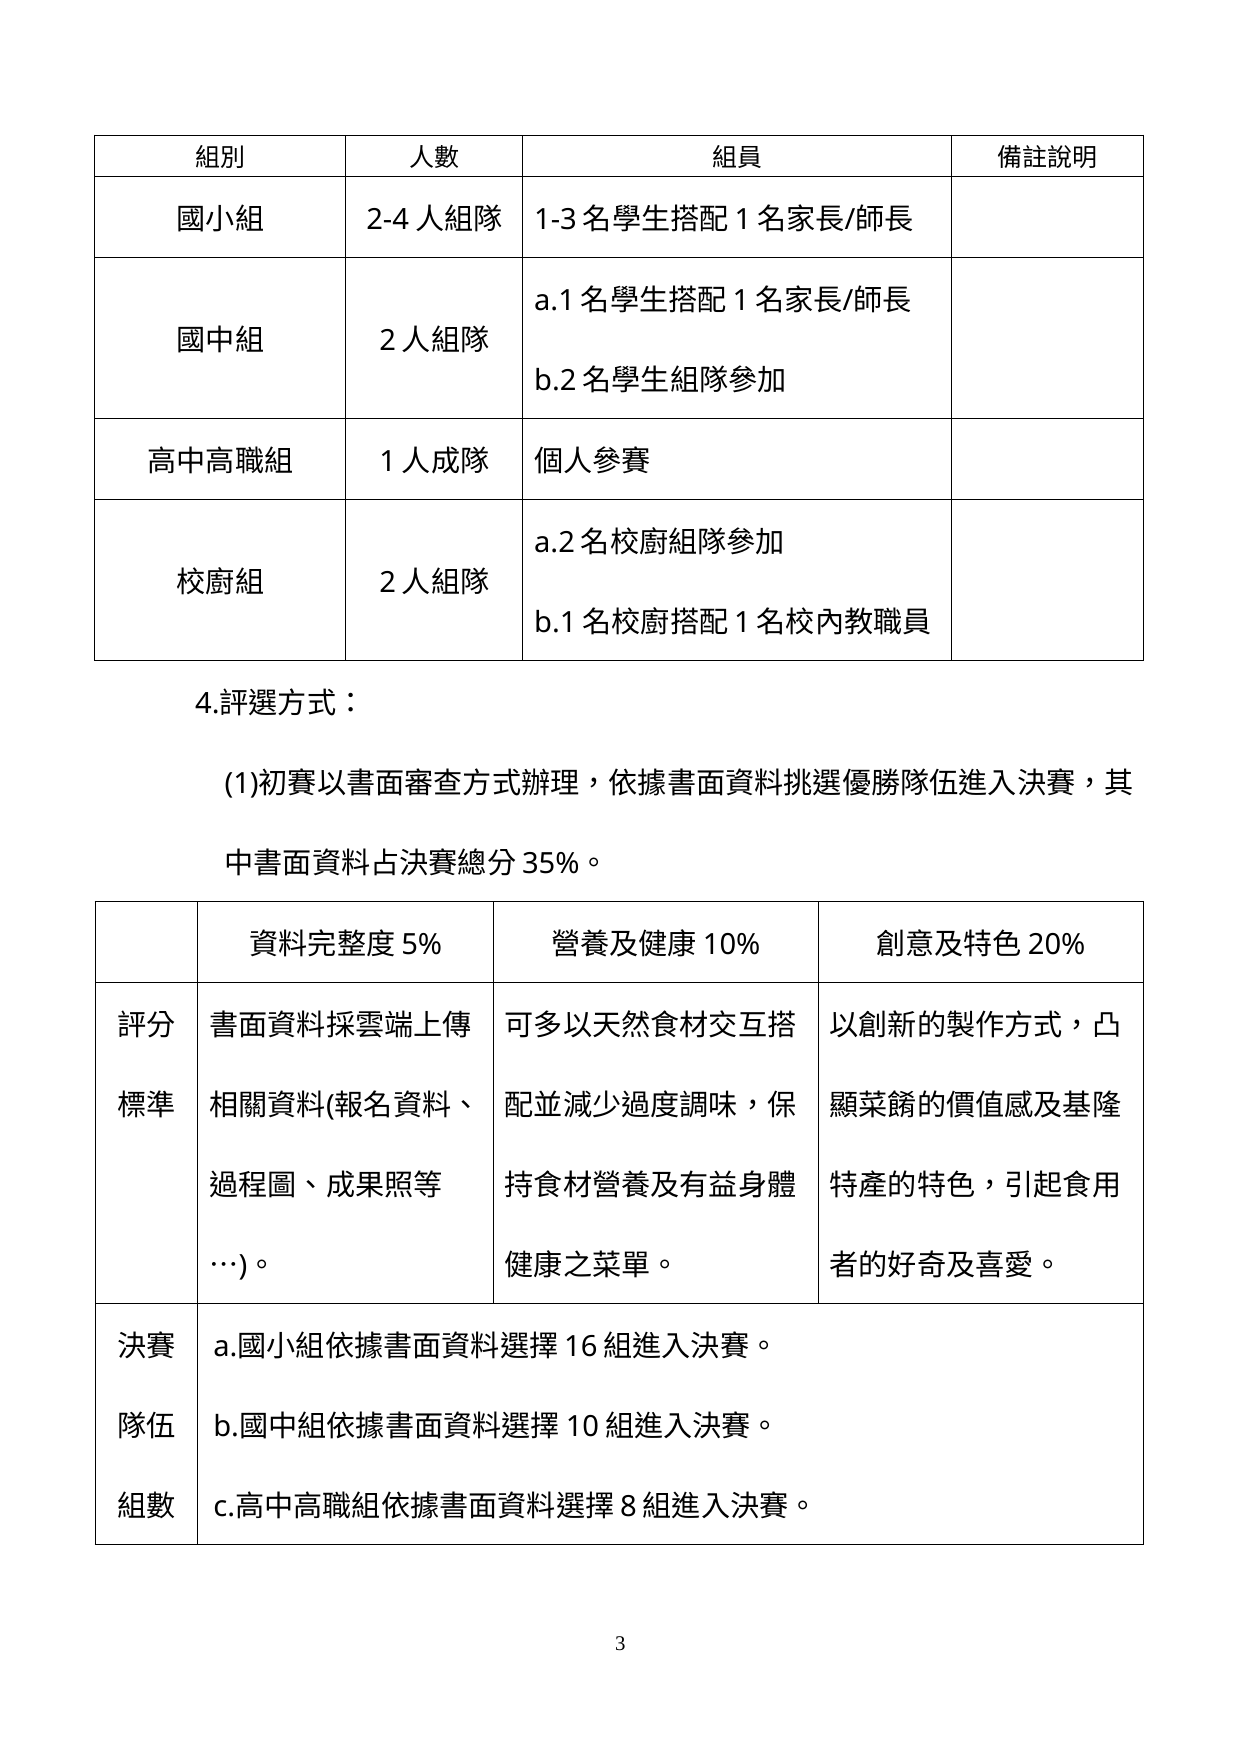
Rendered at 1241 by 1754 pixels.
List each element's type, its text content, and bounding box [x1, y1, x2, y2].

table_header 營養及健康10% [494, 902, 818, 982]
table_cell 個人參賽 [523, 419, 951, 499]
table_header 備註說明 [952, 136, 1143, 176]
table_cell 決賽隊伍組數 [96, 1304, 197, 1544]
table_cell 校廚組 [95, 500, 345, 660]
table_cell [952, 258, 1143, 418]
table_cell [198, 1304, 1143, 1544]
table_header 組員 [523, 136, 951, 176]
table_header 人數 [346, 136, 522, 176]
table_cell 以創新的製作方式，凸顯菜餚的價值感及基隆特產的特色，引起食用者的好奇及喜愛。 [819, 983, 1143, 1303]
table_cell 2-4人組隊 [346, 177, 522, 257]
table_cell 1人成隊 [346, 419, 522, 499]
table_cell [952, 419, 1143, 499]
table_header 資料完整度5% [198, 902, 493, 982]
table_cell 2人組隊 [346, 500, 522, 660]
table_header [96, 902, 197, 982]
table_cell 評分標準 [96, 983, 197, 1303]
table_cell 2人組隊 [346, 258, 522, 418]
table_header 組別 [95, 136, 345, 176]
table_cell [952, 500, 1143, 660]
text (1)初賽以書面審查方式辦理，依據書面資料挑選優勝隊伍進入決賽，其中書面資料占決賽總分35%。 [224, 741, 1134, 901]
table_cell 1-3名學生搭配1名家長/師長 [523, 177, 951, 257]
table_cell [952, 177, 1143, 257]
table_cell 可多以天然食材交互搭配並減少過度調味，保持食材營養及有益身體健康之菜單。 [494, 983, 818, 1303]
text 4.評選方式： [195, 661, 1134, 741]
table_cell a.2名校廚組隊參加 b.1名校廚搭配1名校內教職員 [523, 500, 951, 660]
table_cell 書面資料採雲端上傳相關資料(報名資料、過程圖、成果照等…)。 [198, 983, 493, 1303]
table_cell 高中高職組 [95, 419, 345, 499]
table_cell a.1名學生搭配1名家長/師長 b.2名學生組隊參加 [523, 258, 951, 418]
table_header 創意及特色20% [819, 902, 1143, 982]
table_cell 國小組 [95, 177, 345, 257]
table_cell 國中組 [95, 258, 345, 418]
